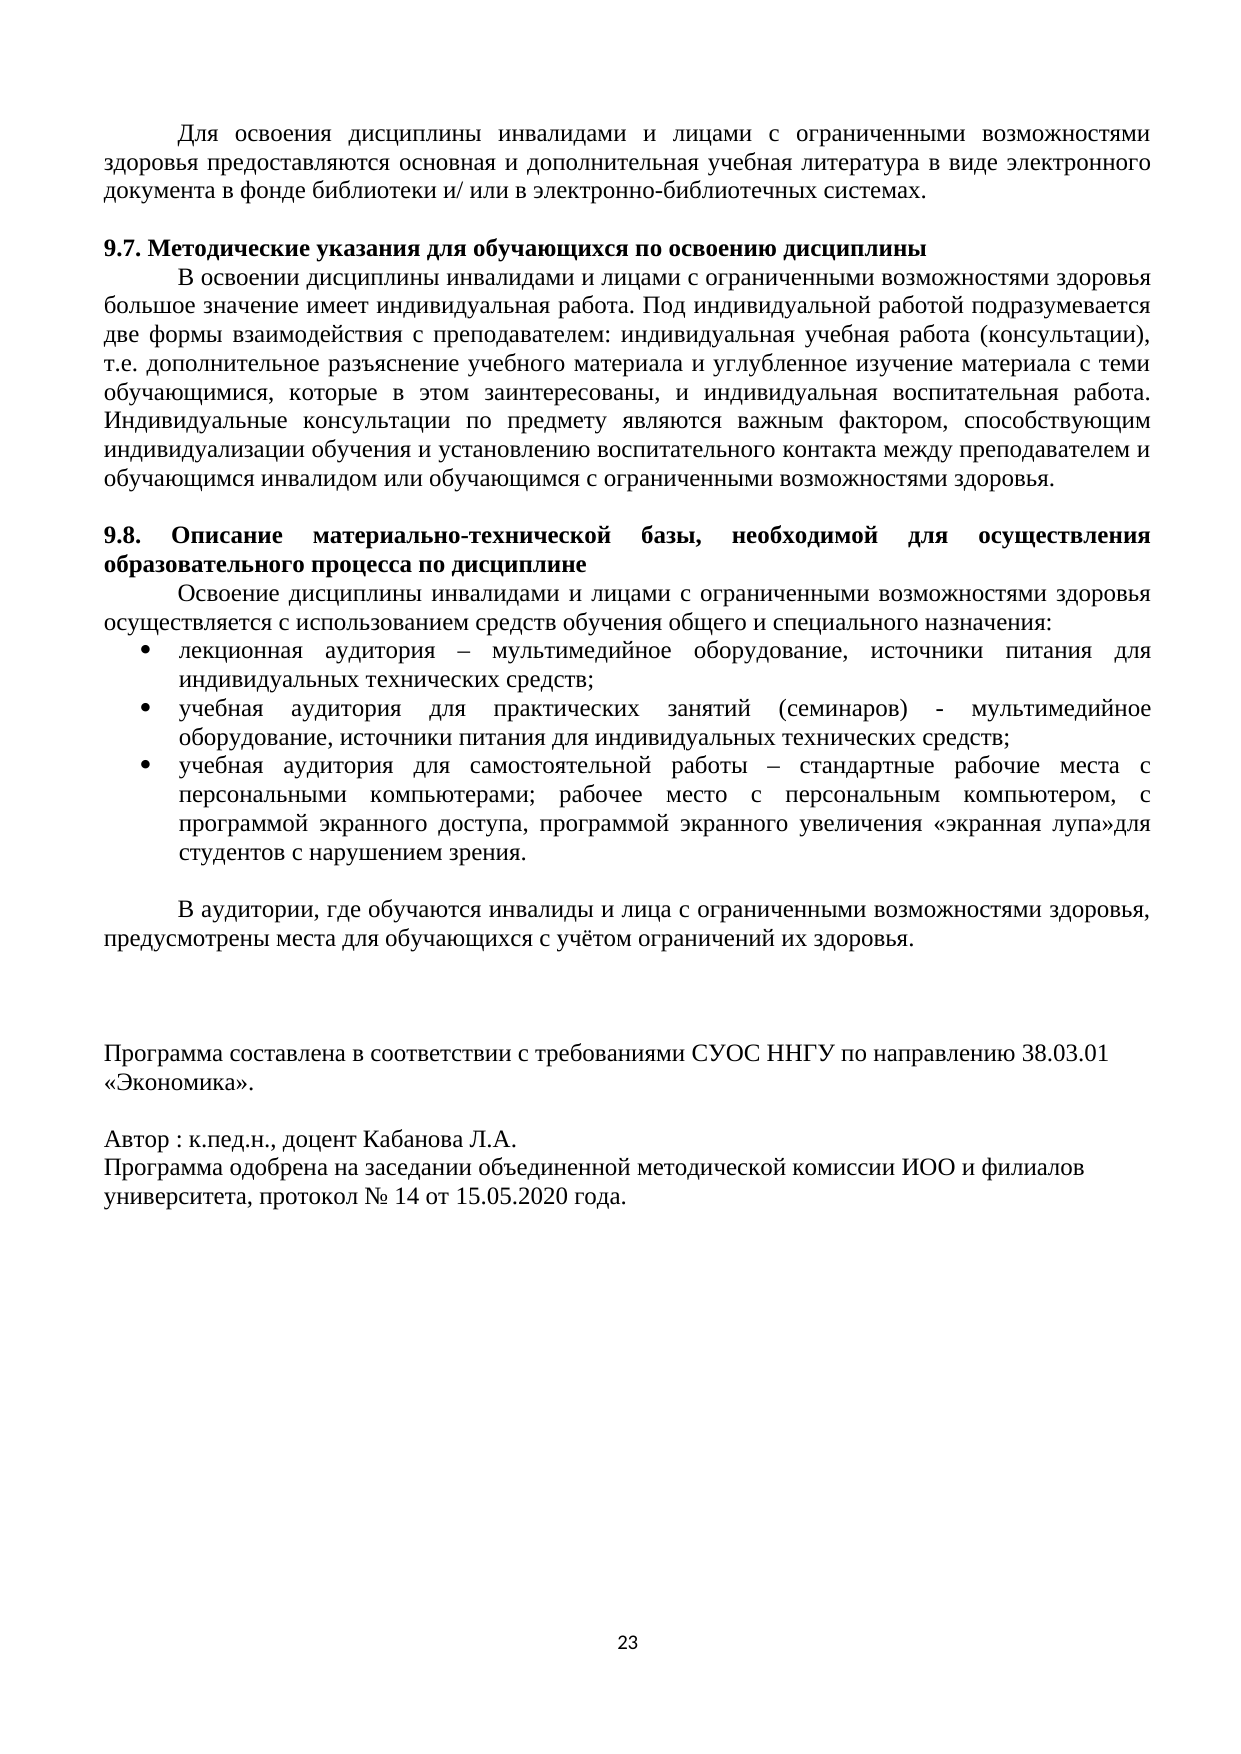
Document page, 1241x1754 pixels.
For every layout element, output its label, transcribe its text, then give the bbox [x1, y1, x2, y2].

list учебная аудитория для практических занятий (семинаров) - мультимедийное оборудование, источники питания для индивидуальных технических средств; [141, 693, 1152, 751]
text В аудитории, где обучаются инвалиды и лица с ограниченными возможностями здоровья, предусмотрены места для обучающихся с учётом ограничений их здоровья. [103, 894, 1152, 952]
list учебная аудитория для самостоятельной работы – стандартные рабочие места с персональными компьютерами; рабочее место с персональным компьютером, с программой экранного доступа, программой экранного увеличения «экранная лупа»для студентов с нарушением зрения. [141, 751, 1152, 866]
list лекционная аудитория – мультимедийное оборудование, источники питания для индивидуальных технических средств; [141, 636, 1152, 693]
text Для освоения дисциплины инвалидами и лицами с ограниченными возможностями здоровья предоставляются основная и дополнительная учебная литература в виде электронного документа в фонде библиотеки и/ или в электронно-библиотечных системах. [103, 118, 1152, 204]
text Программа одобрена на заседании объединенной методической комиссии ИОО и филиалов университета, протокол № 14 от 15.05.2020 года. [103, 1152, 1152, 1210]
text 9.8. Описание материально-технической базы, необходимой для осуществления образовательного процесса по дисциплине [103, 521, 1152, 578]
text В освоении дисциплины инвалидами и лицами с ограниченными возможностями здоровья большое значение имеет индивидуальная работа. Под индивидуальной работой подразумевается две формы взаимодействия с преподавателем: индивидуальная учебная работа (консультации), т.е. дополнительное разъяснение учебного материала и углубленное изучение материала с теми обучающимися, которые в этом заинтересованы, и индивидуальная воспитательная работа. Индивидуальные консультации по предмету являются важным фактором, способствующим индивидуализации обучения и установлению воспитательного контакта между преподавателем и обучающимся инвалидом или обучающимся с ограниченными возможностями здоровья. [103, 262, 1152, 492]
text Автор : к.пед.н., доцент Кабанова Л.А. [103, 1124, 1152, 1152]
text Освоение дисциплины инвалидами и лицами с ограниченными возможностями здоровья осуществляется с использованием средств обучения общего и специального назначения: [103, 578, 1152, 636]
text 9.7. Методические указания для обучающихся по освоению дисциплины [103, 233, 1152, 262]
text Программа составлена в соответствии с требованиями СУОС ННГУ по направлению 38.03.01 «Экономика». [103, 1038, 1152, 1096]
